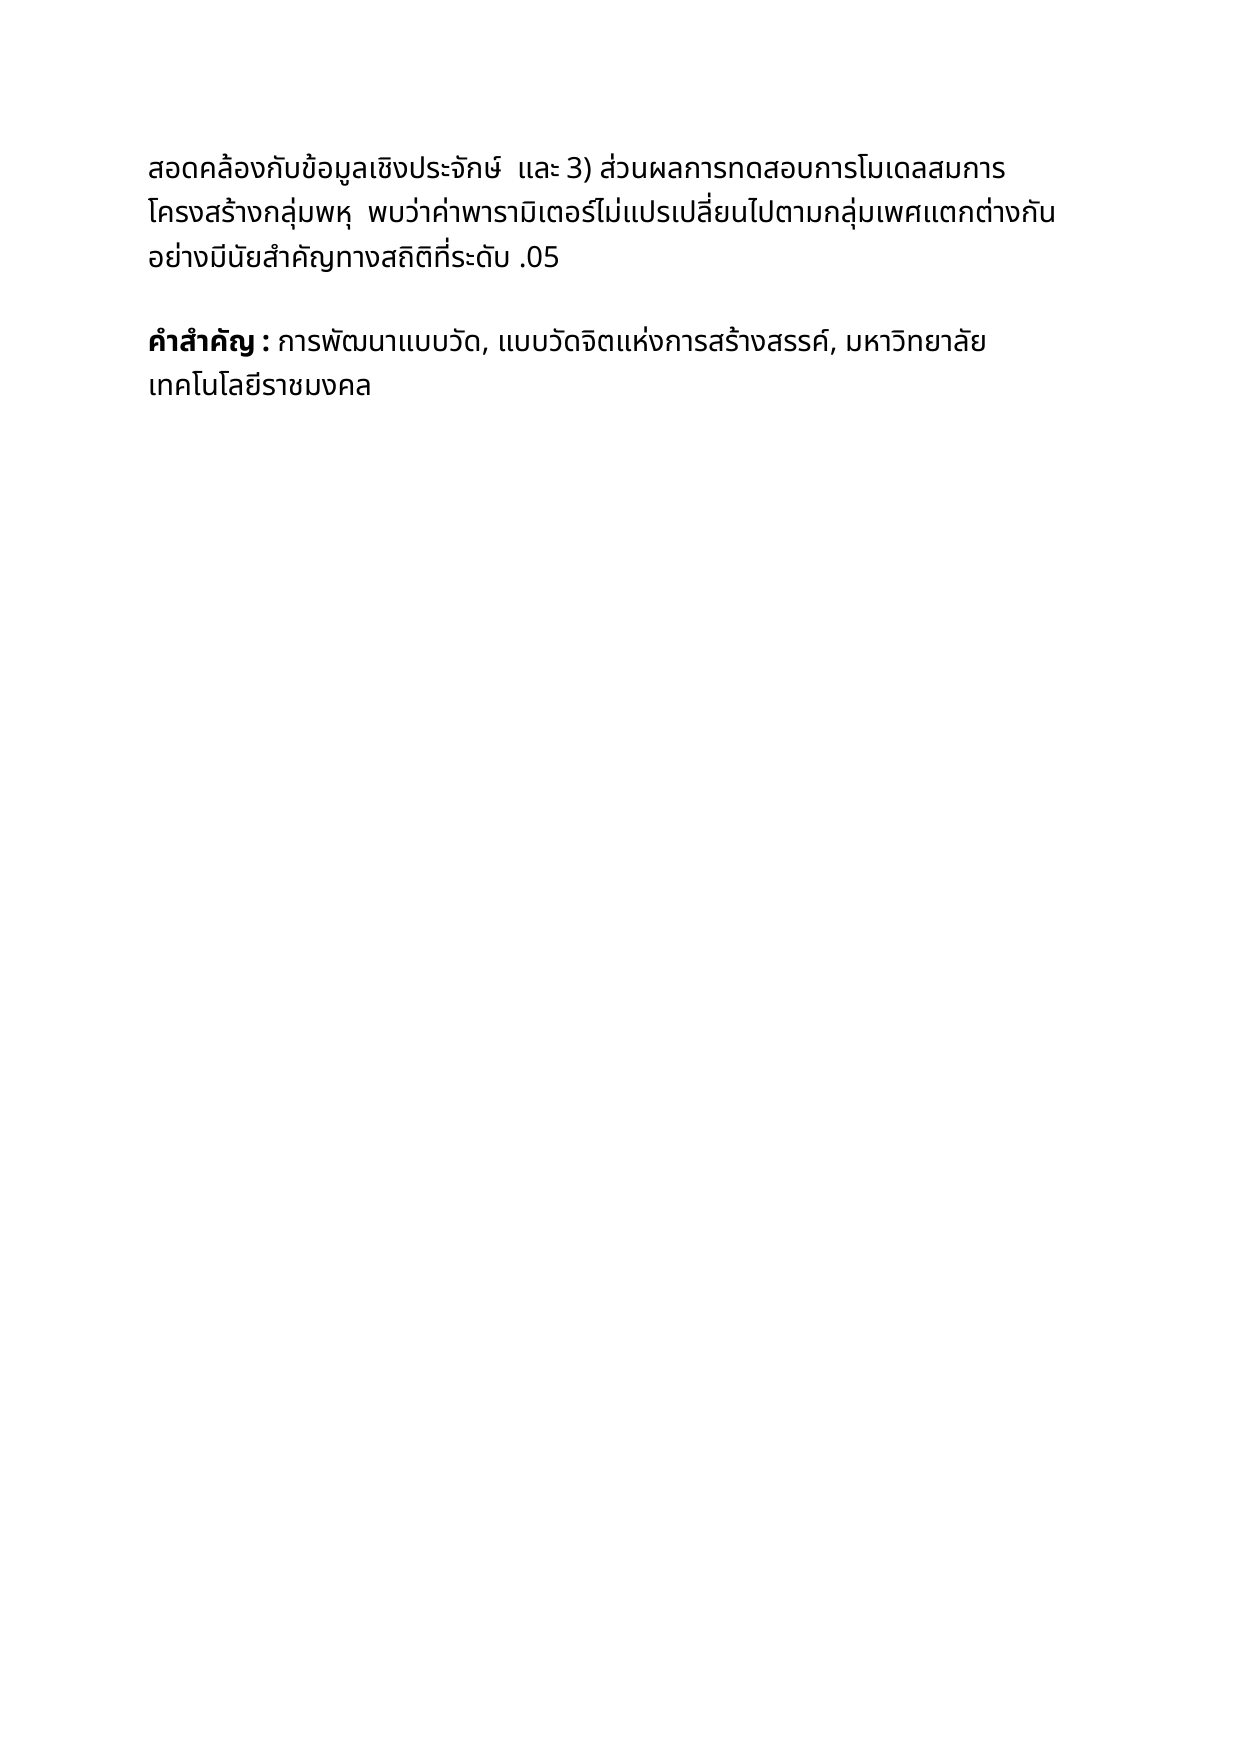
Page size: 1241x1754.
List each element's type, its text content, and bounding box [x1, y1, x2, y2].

text คำสำคัญ : การพัฒนาแบบวัด, แบบวัดจิตแห่งการสร้างสรรค์, มหาวิทยาลัยเทคโนโลยีราชมงคล [148, 320, 1092, 408]
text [148, 148, 1092, 280]
